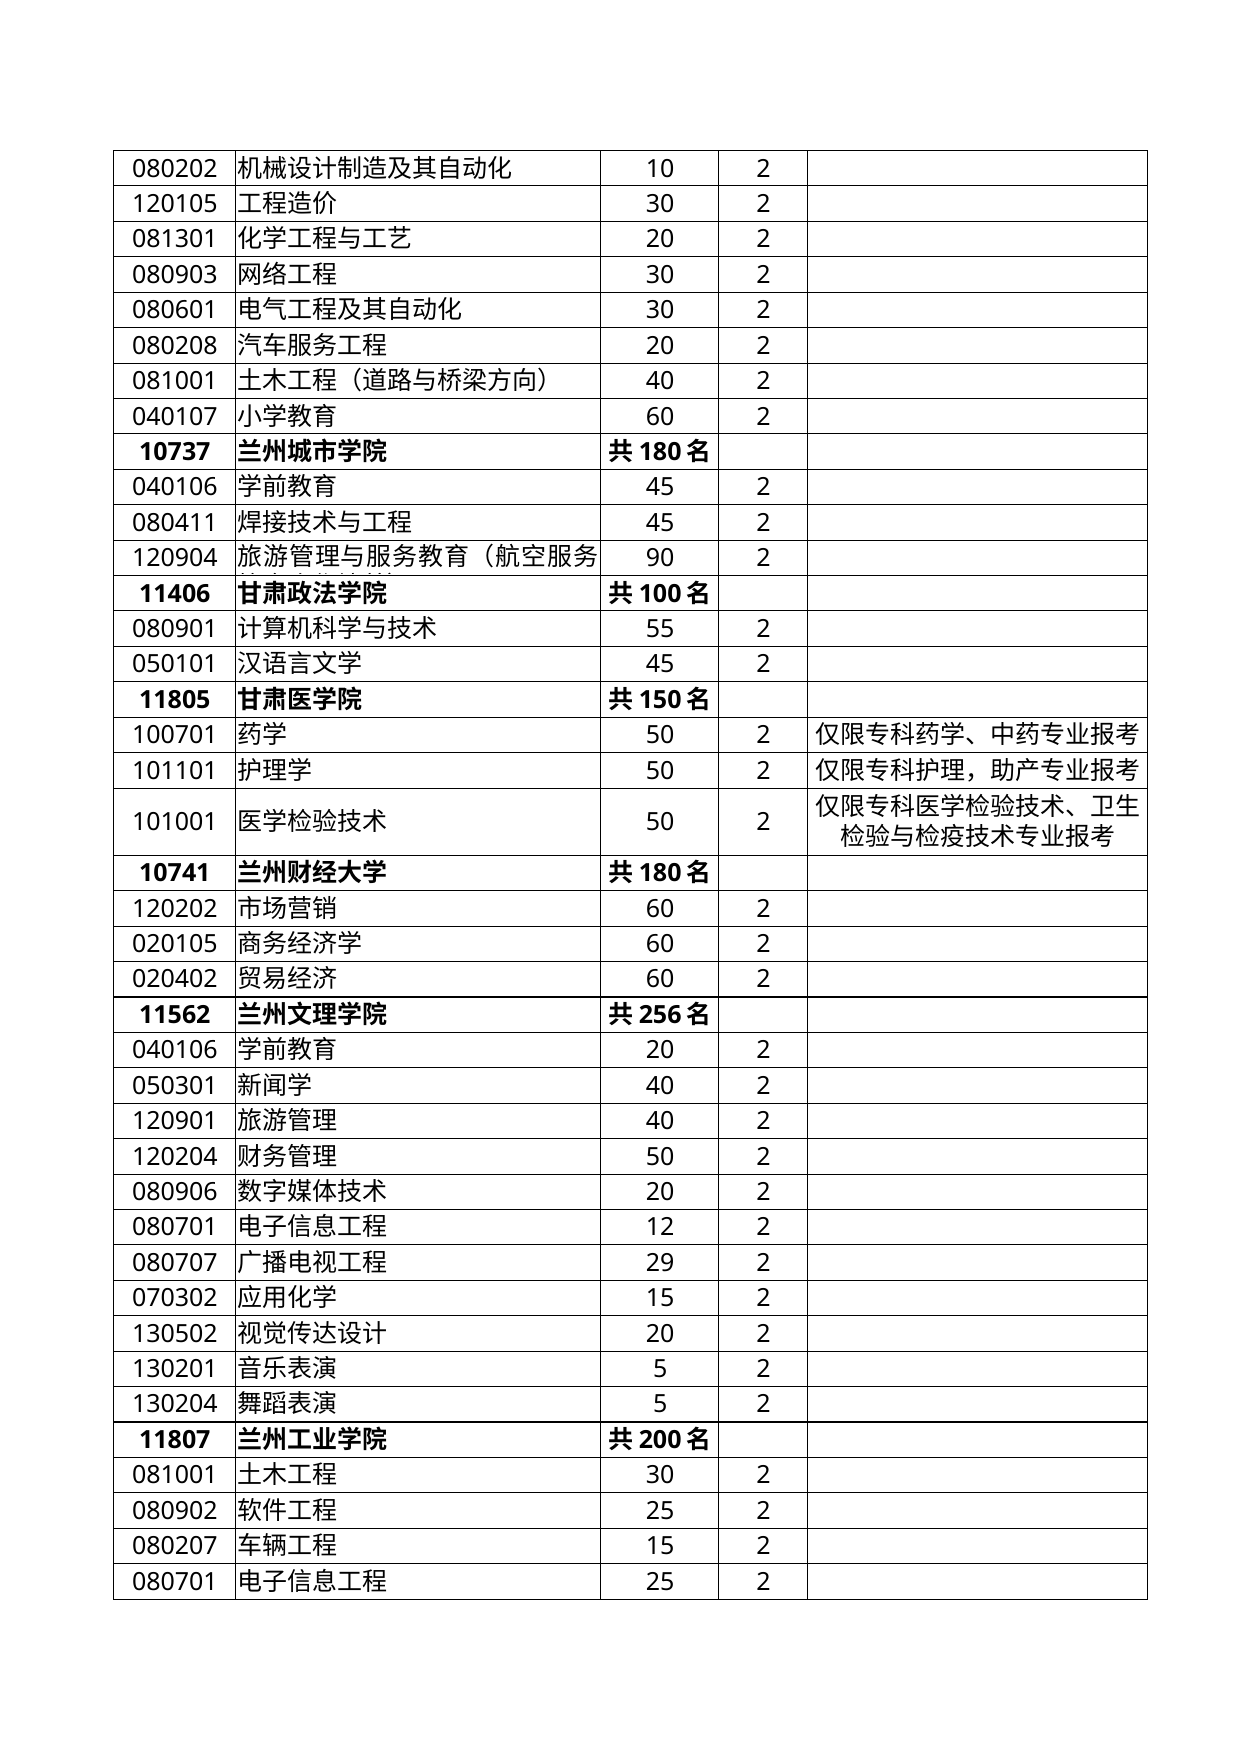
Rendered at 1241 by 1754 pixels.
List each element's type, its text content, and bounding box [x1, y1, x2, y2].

table_cell 贸易经济 [236, 962, 600, 996]
table_cell 仅限专科护理，助产专业报考 [808, 753, 1147, 787]
table_cell 仅限专科药学、中药专业报考 [808, 718, 1147, 752]
table_cell 旅游管理 [236, 1104, 600, 1138]
table_cell 55 [601, 611, 718, 646]
table_cell 焊接技术与工程 [236, 505, 600, 539]
table_cell [808, 998, 1147, 1032]
table_cell [808, 293, 1147, 327]
table_cell 60 [601, 927, 718, 961]
table_cell 工程造价 [236, 186, 600, 221]
table_cell 120202 [114, 891, 235, 926]
table_cell 020105 [114, 927, 235, 961]
table_cell 兰州财经大学 [236, 856, 600, 890]
table_cell 化学工程与工艺 [236, 222, 600, 256]
table_cell 080601 [114, 293, 235, 327]
table_cell 130204 [114, 1387, 235, 1421]
table_cell 2 [719, 505, 807, 539]
table_cell 080208 [114, 328, 235, 362]
table_cell 共256名 [601, 998, 718, 1032]
table_cell 130201 [114, 1352, 235, 1386]
table_cell 2 [719, 718, 807, 752]
table_cell 网络工程 [236, 257, 600, 292]
table_cell 040107 [114, 399, 235, 433]
table_cell 2 [719, 1104, 807, 1138]
table_cell 2 [719, 1316, 807, 1351]
table_cell 120105 [114, 186, 235, 221]
table_cell 20 [601, 328, 718, 362]
table_cell 020402 [114, 962, 235, 996]
table_cell 电气工程及其自动化 [236, 293, 600, 327]
table_cell 2 [719, 1387, 807, 1421]
table_cell 2 [719, 541, 807, 575]
table_cell 2 [719, 1493, 807, 1528]
table_cell 080701 [114, 1564, 235, 1598]
table_cell 20 [601, 1175, 718, 1209]
table_cell 120204 [114, 1139, 235, 1173]
table_cell 2 [719, 753, 807, 787]
table_cell 2 [719, 1564, 807, 1598]
table_cell 2 [719, 647, 807, 681]
table_cell 45 [601, 470, 718, 504]
table_cell 2 [719, 927, 807, 961]
table_cell [808, 962, 1147, 996]
table_cell 2 [719, 1068, 807, 1103]
table_cell 2 [719, 789, 807, 855]
table_cell [808, 1175, 1147, 1209]
table_cell 共150名 [601, 682, 718, 717]
table_cell [808, 576, 1147, 610]
table_cell 计算机科学与技术 [236, 611, 600, 646]
table_cell 11805 [114, 682, 235, 717]
table_cell 90 [601, 541, 718, 575]
table_cell 130502 [114, 1316, 235, 1351]
table_cell [808, 1316, 1147, 1351]
table_cell 车辆工程 [236, 1529, 600, 1563]
table_cell [808, 856, 1147, 890]
table_cell 5 [601, 1352, 718, 1386]
table_cell [808, 364, 1147, 398]
table_cell 080906 [114, 1175, 235, 1209]
table_cell 60 [601, 399, 718, 433]
table_cell 20 [601, 222, 718, 256]
table_cell 2 [719, 1529, 807, 1563]
table_cell 30 [601, 1458, 718, 1492]
table_cell [808, 222, 1147, 256]
table_cell 旅游管理与服务教育（航空服务校企合作培养） [236, 541, 600, 575]
table_cell 15 [601, 1281, 718, 1315]
table_cell 2 [719, 1210, 807, 1244]
table_cell [808, 1245, 1147, 1280]
table_cell [808, 1529, 1147, 1563]
table_cell [808, 927, 1147, 961]
table_cell 2 [719, 1352, 807, 1386]
table_cell 120901 [114, 1104, 235, 1138]
table_cell 2 [719, 1175, 807, 1209]
table_cell [808, 470, 1147, 504]
table_cell 11562 [114, 998, 235, 1032]
table_cell 50 [601, 753, 718, 787]
table_cell 2 [719, 1245, 807, 1280]
table_cell 25 [601, 1564, 718, 1598]
table_cell [719, 576, 807, 610]
table_cell 080202 [114, 151, 235, 185]
table_cell [808, 1387, 1147, 1421]
table_cell 视觉传达设计 [236, 1316, 600, 1351]
table_cell 30 [601, 186, 718, 221]
table_cell 2 [719, 364, 807, 398]
table_cell 舞蹈表演 [236, 1387, 600, 1421]
table_cell [808, 399, 1147, 433]
table_cell 2 [719, 1281, 807, 1315]
table_cell 2 [719, 186, 807, 221]
table_cell [808, 1281, 1147, 1315]
table_cell [808, 1564, 1147, 1598]
table_cell [808, 186, 1147, 221]
table_cell 兰州城市学院 [236, 434, 600, 469]
table_cell 10741 [114, 856, 235, 890]
table_cell [808, 541, 1147, 575]
table_cell 音乐表演 [236, 1352, 600, 1386]
table_cell [719, 1423, 807, 1457]
table_cell 081301 [114, 222, 235, 256]
table_cell 60 [601, 891, 718, 926]
table_cell 29 [601, 1245, 718, 1280]
table_cell 共180名 [601, 434, 718, 469]
table_cell 20 [601, 1316, 718, 1351]
table_cell 40 [601, 364, 718, 398]
table_cell 10737 [114, 434, 235, 469]
table_cell [719, 998, 807, 1032]
table_cell 土木工程（道路与桥梁方向） [236, 364, 600, 398]
table_cell 汽车服务工程 [236, 328, 600, 362]
table_cell 2 [719, 611, 807, 646]
table_cell 60 [601, 962, 718, 996]
table_cell 电子信息工程 [236, 1210, 600, 1244]
table_cell 5 [601, 1387, 718, 1421]
table_cell 11406 [114, 576, 235, 610]
table_cell 50 [601, 789, 718, 855]
table_cell [808, 1458, 1147, 1492]
table_cell 30 [601, 257, 718, 292]
table_cell 080903 [114, 257, 235, 292]
table_cell [719, 434, 807, 469]
table_cell [808, 1139, 1147, 1173]
table_cell 2 [719, 470, 807, 504]
table_cell 应用化学 [236, 1281, 600, 1315]
table_cell [719, 682, 807, 717]
table_cell 药学 [236, 718, 600, 752]
table_cell 25 [601, 1493, 718, 1528]
table_cell 040106 [114, 470, 235, 504]
table_cell 070302 [114, 1281, 235, 1315]
table_cell 2 [719, 1139, 807, 1173]
table_cell 2 [719, 328, 807, 362]
table_cell [719, 856, 807, 890]
table_cell [808, 647, 1147, 681]
table_cell 汉语言文学 [236, 647, 600, 681]
table_cell [808, 328, 1147, 362]
table_cell 101001 [114, 789, 235, 855]
table_cell 2 [719, 151, 807, 185]
table_cell 10 [601, 151, 718, 185]
table_cell 2 [719, 222, 807, 256]
table_cell 甘肃政法学院 [236, 576, 600, 610]
table_cell 数字媒体技术 [236, 1175, 600, 1209]
table_cell 050301 [114, 1068, 235, 1103]
table_cell 学前教育 [236, 1033, 600, 1067]
table_cell 护理学 [236, 753, 600, 787]
table_cell [808, 1104, 1147, 1138]
table_cell 080707 [114, 1245, 235, 1280]
table_cell 45 [601, 505, 718, 539]
table_cell 仅限专科医学检验技术、卫生检验与检疫技术专业报考 [808, 789, 1147, 855]
table_cell 2 [719, 1458, 807, 1492]
table_cell [808, 611, 1147, 646]
table_cell [808, 891, 1147, 926]
table_cell 20 [601, 1033, 718, 1067]
table_cell 商务经济学 [236, 927, 600, 961]
table_cell [808, 1423, 1147, 1457]
table_cell 共180名 [601, 856, 718, 890]
table_cell 广播电视工程 [236, 1245, 600, 1280]
table_cell 40 [601, 1068, 718, 1103]
table_cell [808, 1352, 1147, 1386]
table_cell 50 [601, 1139, 718, 1173]
table_cell 080207 [114, 1529, 235, 1563]
table_cell 财务管理 [236, 1139, 600, 1173]
table_cell 2 [719, 399, 807, 433]
table_cell 080901 [114, 611, 235, 646]
table_cell 甘肃医学院 [236, 682, 600, 717]
table_cell 081001 [114, 1458, 235, 1492]
table_cell 12 [601, 1210, 718, 1244]
table_cell 30 [601, 293, 718, 327]
table_cell 11807 [114, 1423, 235, 1457]
table_cell 2 [719, 962, 807, 996]
table_cell 学前教育 [236, 470, 600, 504]
table_cell 2 [719, 1033, 807, 1067]
table_cell 电子信息工程 [236, 1564, 600, 1598]
table_cell 土木工程 [236, 1458, 600, 1492]
table_cell 软件工程 [236, 1493, 600, 1528]
table_cell 兰州文理学院 [236, 998, 600, 1032]
table_cell 共200名 [601, 1423, 718, 1457]
table_cell 兰州工业学院 [236, 1423, 600, 1457]
table_cell 15 [601, 1529, 718, 1563]
table_cell 2 [719, 257, 807, 292]
table_cell 050101 [114, 647, 235, 681]
table_cell 45 [601, 647, 718, 681]
table_cell [808, 1033, 1147, 1067]
table_cell 120904 [114, 541, 235, 575]
table_cell [808, 1493, 1147, 1528]
table_cell 机械设计制造及其自动化 [236, 151, 600, 185]
table_cell 081001 [114, 364, 235, 398]
table_cell 2 [719, 891, 807, 926]
table_cell [808, 1210, 1147, 1244]
table_cell 40 [601, 1104, 718, 1138]
table_cell 市场营销 [236, 891, 600, 926]
table_cell [808, 257, 1147, 292]
table_cell 100701 [114, 718, 235, 752]
table_cell 080411 [114, 505, 235, 539]
table_cell [808, 1068, 1147, 1103]
table_cell 040106 [114, 1033, 235, 1067]
table_cell 新闻学 [236, 1068, 600, 1103]
table_cell [808, 682, 1147, 717]
table_cell [808, 505, 1147, 539]
table_cell 共100名 [601, 576, 718, 610]
table_cell [808, 151, 1147, 185]
table_cell 医学检验技术 [236, 789, 600, 855]
table_cell [808, 434, 1147, 469]
table_cell 101101 [114, 753, 235, 787]
table_cell 2 [719, 293, 807, 327]
table_cell 50 [601, 718, 718, 752]
table_cell 小学教育 [236, 399, 600, 433]
table_cell 080701 [114, 1210, 235, 1244]
table_cell 080902 [114, 1493, 235, 1528]
